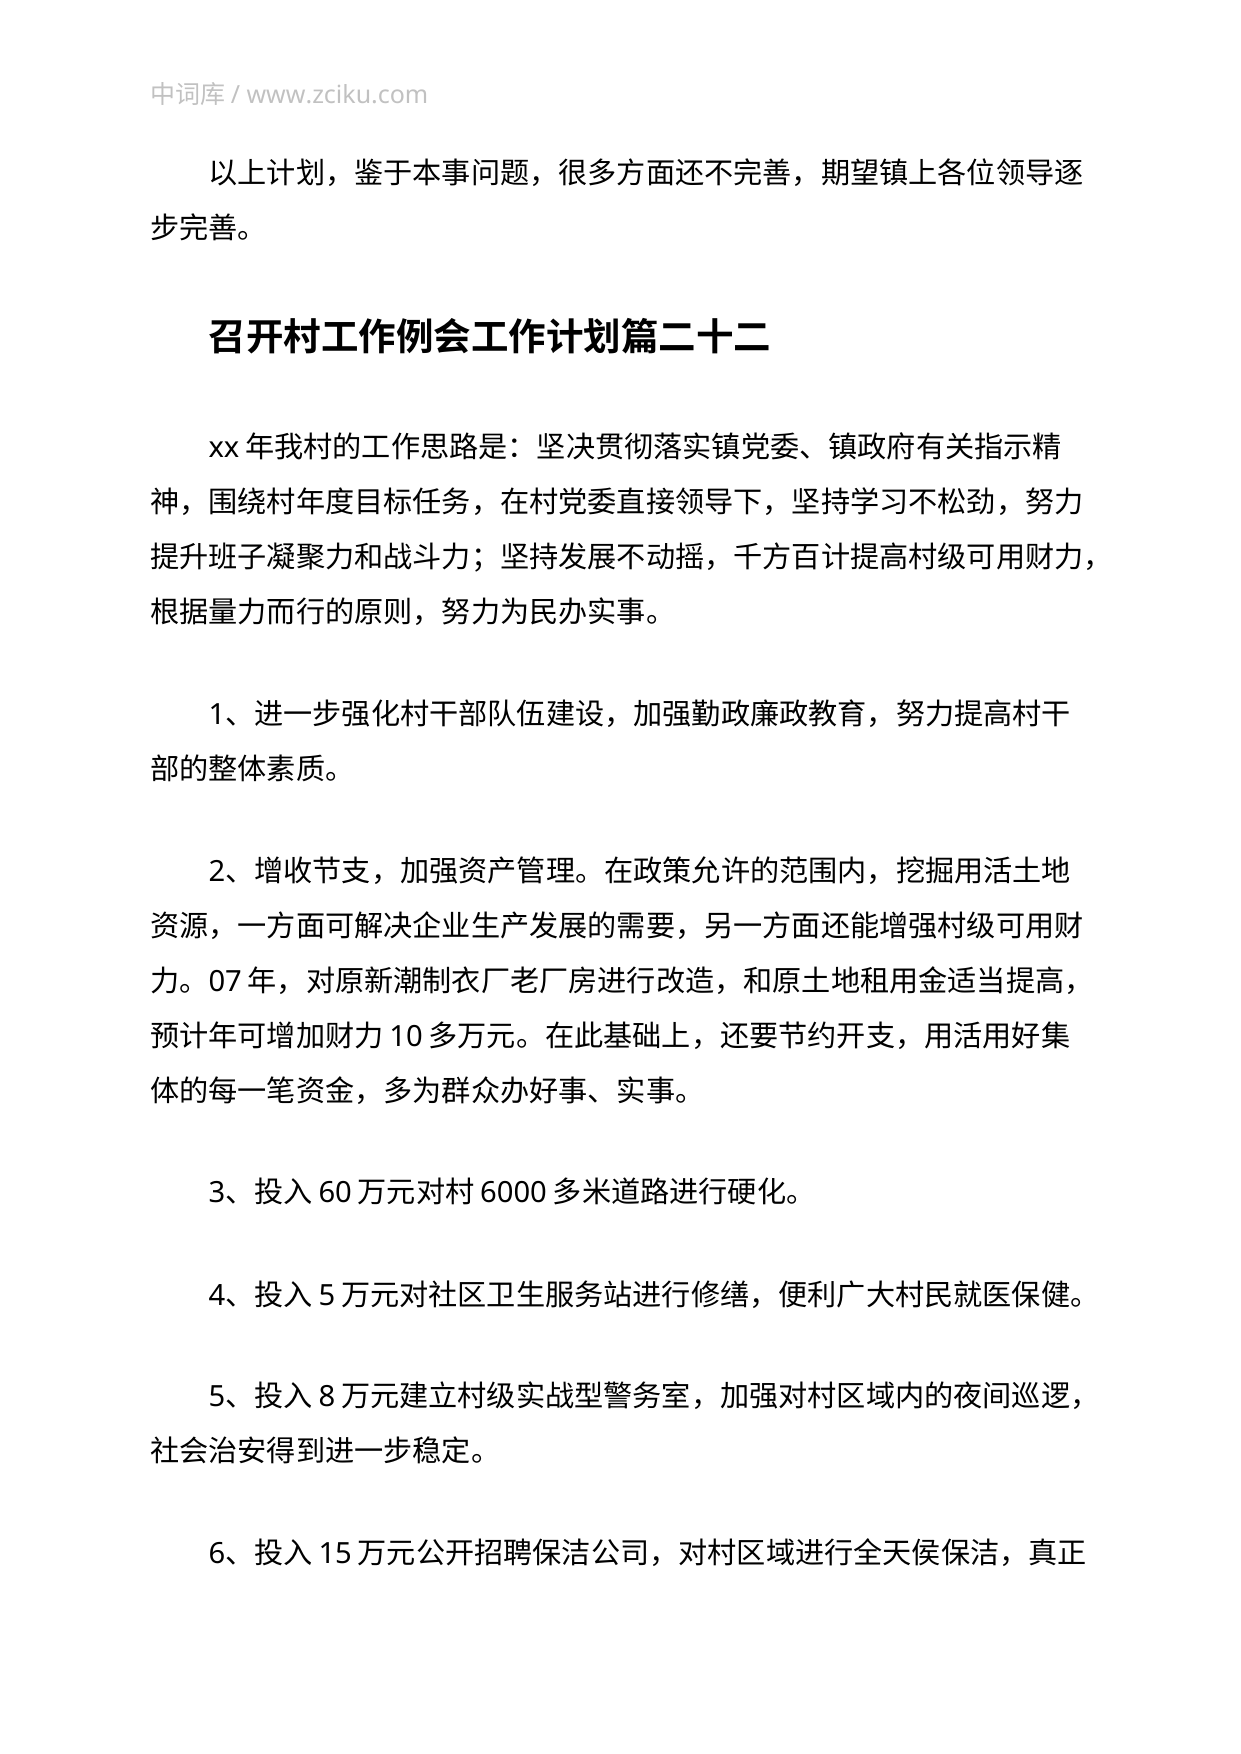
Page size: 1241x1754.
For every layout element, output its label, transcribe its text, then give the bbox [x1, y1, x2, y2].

text xx年我村的工作思路是：坚决贯彻落实镇党委、镇政府有关指示精神，围绕村年度目标任务，在村党委直接领导下，坚持学习不松劲，努力提升班子凝聚力和战斗力；坚持发展不动摇，千方百计提高村级可用财力，根据量力而行的原则，努力为民办实事。 [150, 424, 1090, 631]
text 1、进一步强化村干部队伍建设，加强勤政廉政教育，努力提高村干部的整体素质。 [150, 691, 1090, 788]
text 4、投入5万元对社区卫生服务站进行修缮，便利广大村民就医保健。 [150, 1271, 1090, 1313]
text 以上计划，鉴于本事问题，很多方面还不完善，期望镇上各位领导逐步完善。 [150, 150, 1090, 247]
text 召开村工作例会工作计划篇二十二 [150, 307, 1090, 361]
text 5、投入8万元建立村级实战型警务室，加强对村区域内的夜间巡逻，社会治安得到进一步稳定。 [150, 1373, 1090, 1470]
text 3、投入60万元对村6000多米道路进行硬化。 [150, 1169, 1090, 1211]
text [150, 1530, 1090, 1572]
text 2、增收节支，加强资产管理。在政策允许的范围内，挖掘用活土地资源，一方面可解决企业生产发展的需要，另一方面还能增强村级可用财力。07年，对原新潮制衣厂老厂房进行改造，和原土地租用金适当提高，预计年可增加财力10多万元。在此基础上，还要节约开支，用活用好集体的每一笔资金，多为群众办好事、实事。 [150, 847, 1090, 1109]
